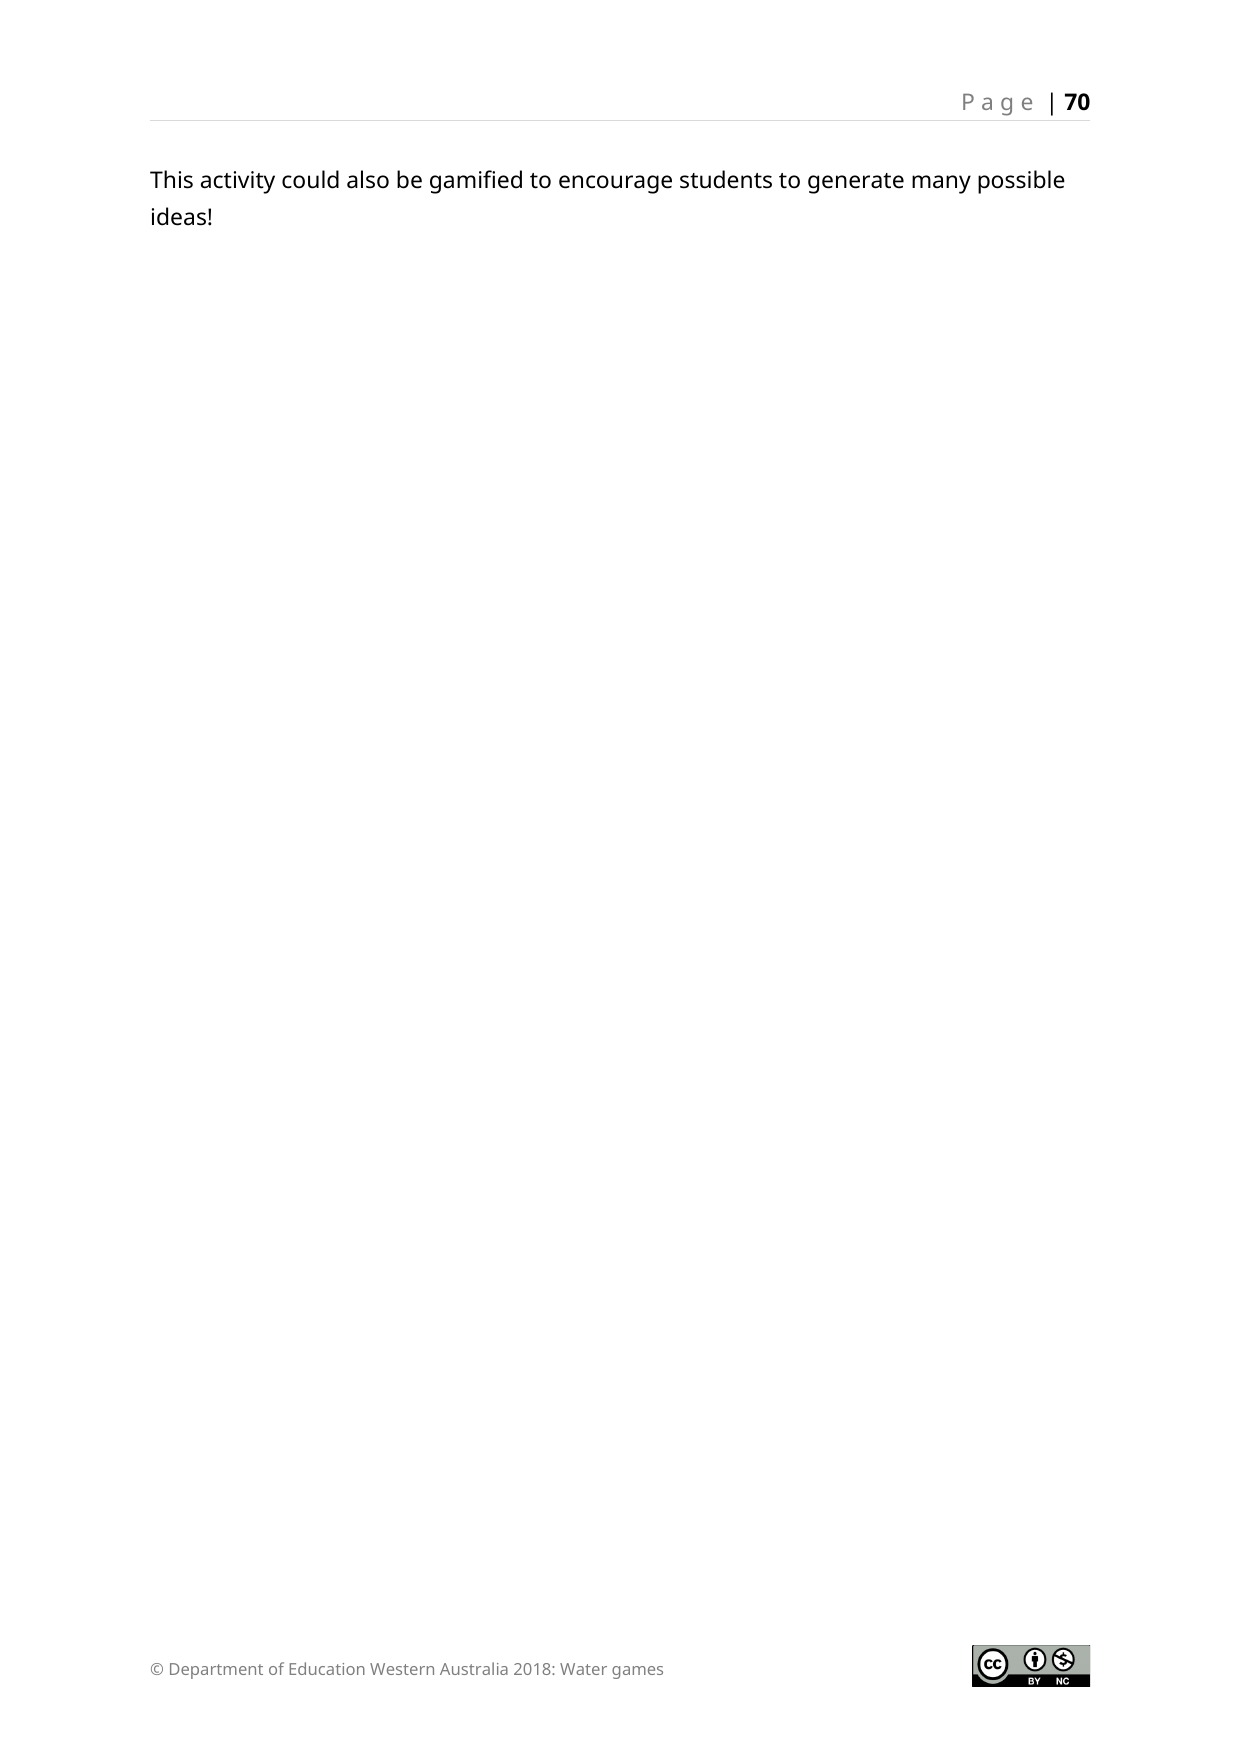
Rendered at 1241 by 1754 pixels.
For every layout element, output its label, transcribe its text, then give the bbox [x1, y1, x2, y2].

text This activity could also be gamified to encourage students to generate many possible ideas! [150, 164, 1090, 232]
picture [972, 1645, 1091, 1687]
